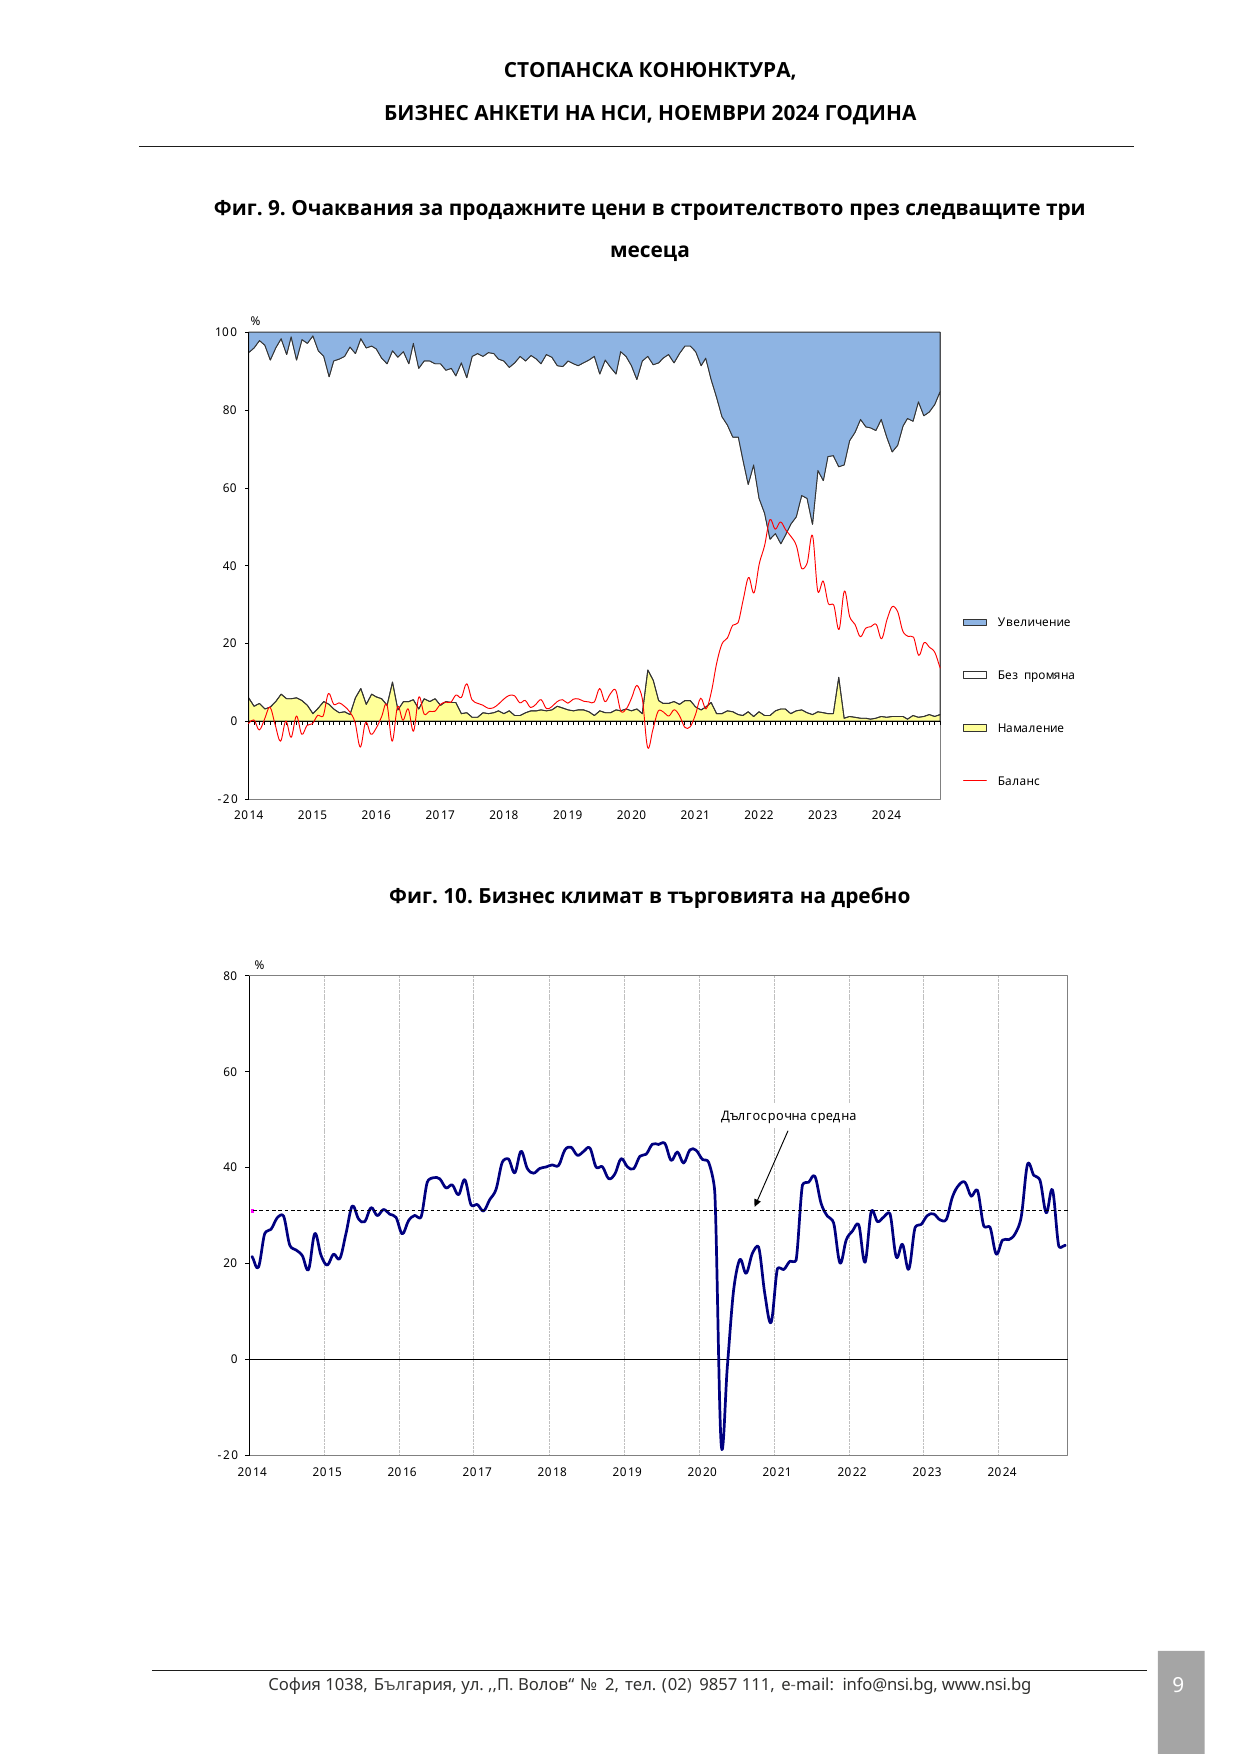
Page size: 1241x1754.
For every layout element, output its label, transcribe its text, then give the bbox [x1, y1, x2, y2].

text Фиг. 10. Бизнес климат в търговията на дребно [177, 881, 1122, 909]
text Фиг. 9. Очаквания за продажните цени в строителството през следващите три месеца [177, 193, 1122, 264]
